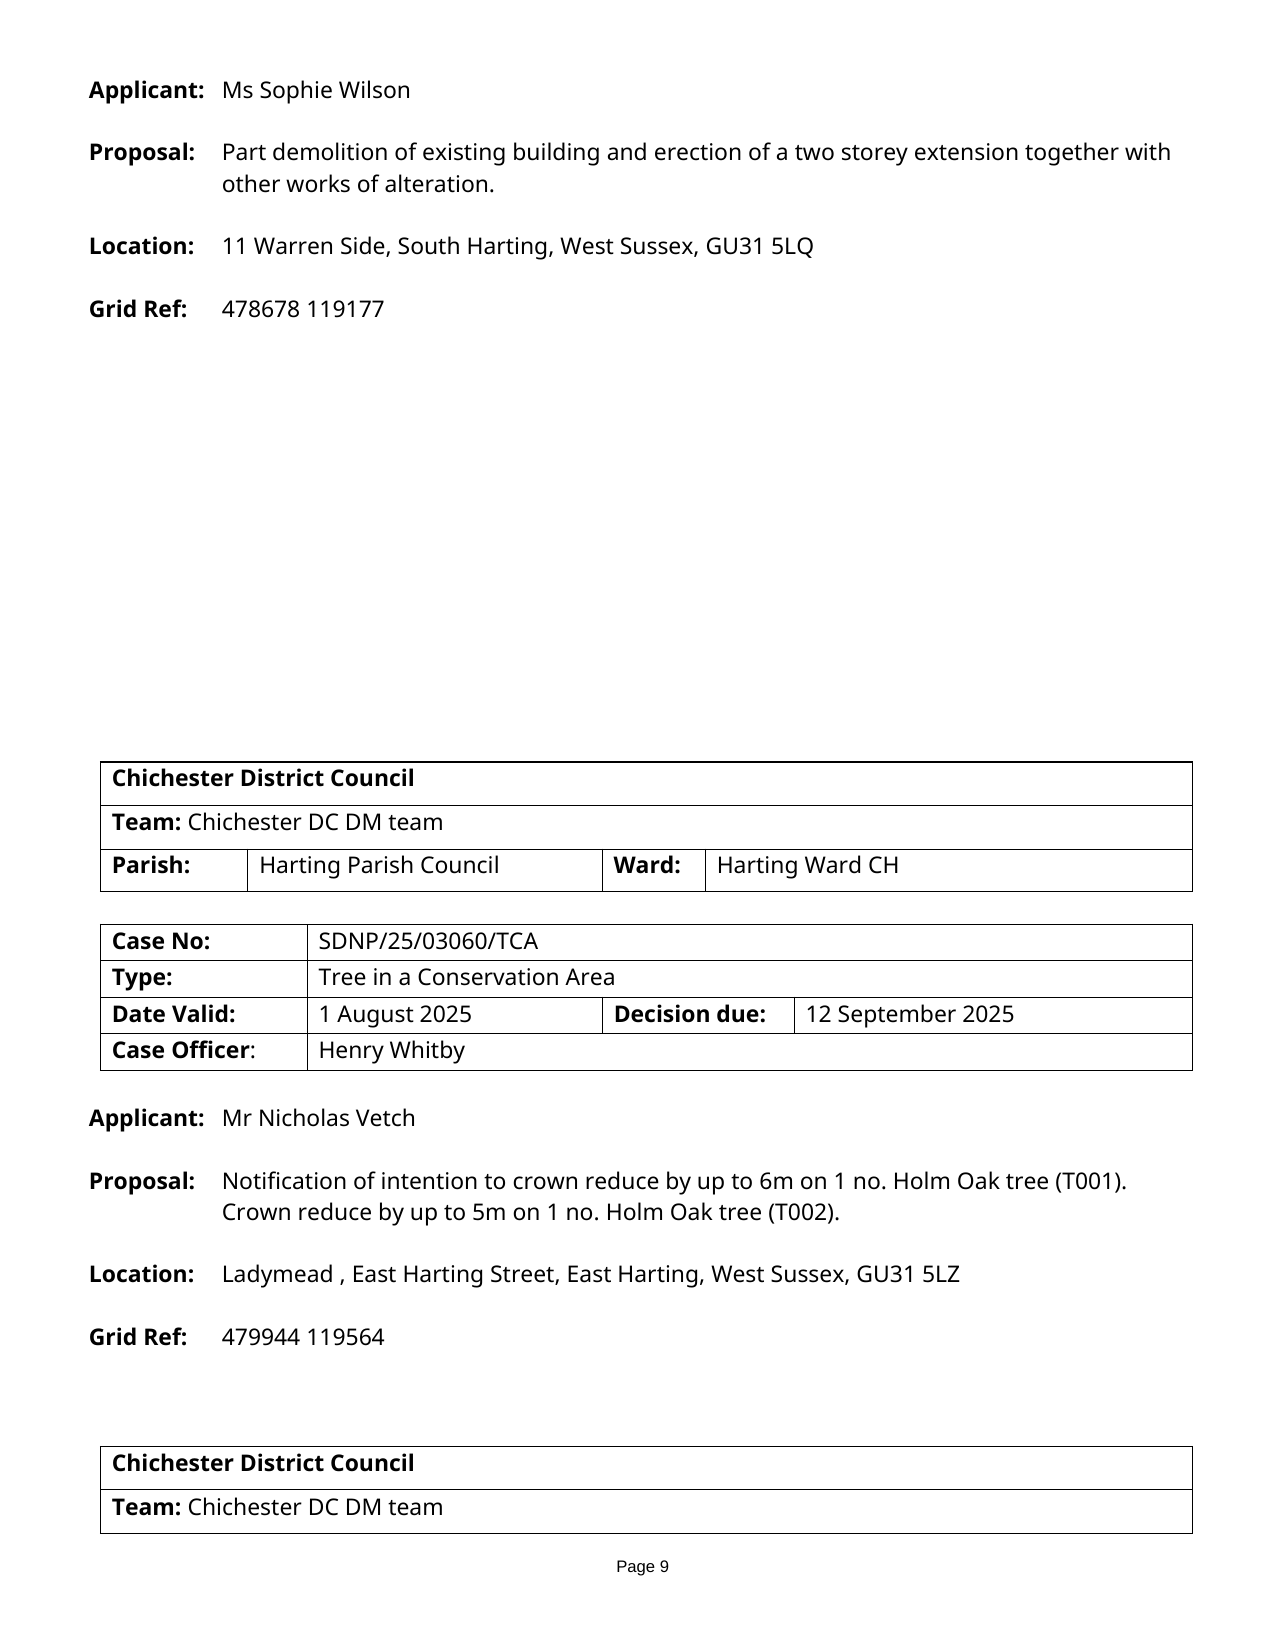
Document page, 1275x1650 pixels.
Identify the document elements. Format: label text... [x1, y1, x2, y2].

table_header Chichester District Council [101, 1447, 1192, 1489]
table_header SDNP/25/03060/TCA [308, 925, 1192, 960]
text Grid Ref: 478678 119177 [89, 293, 1196, 324]
table_cell Henry Whitby [308, 1034, 1192, 1070]
table_cell 12 September 2025 [795, 998, 1192, 1033]
text Location: Ladymead , East Harting Street, East Harting, West Sussex, GU31 5LZ [89, 1258, 1196, 1289]
table_cell 1 August 2025 [308, 998, 602, 1033]
table_header Chichester District Council [101, 763, 1192, 805]
table_header Case No: [101, 925, 307, 960]
text Proposal: Part demolition of existing building and erection of a two storey extension together with other works of alteration. [89, 136, 1196, 199]
table_cell Ward: [603, 850, 705, 891]
text Applicant: Ms Sophie Wilson [89, 74, 1196, 105]
text Proposal: Notification of intention to crown reduce by up to 6m on 1 no. Holm Oak tree (T001). Crown reduce by up to 5m on 1 no. Holm Oak tree (T002). [89, 1164, 1196, 1227]
table_cell Team: Chichester DC DM team [101, 1490, 1192, 1533]
table_cell Date Valid: [101, 998, 307, 1033]
table_cell Parish: [101, 850, 247, 891]
table_cell Harting Parish Council [248, 850, 602, 891]
table_cell Tree in a Conservation Area [308, 961, 1192, 997]
table_cell Case Officer: [101, 1034, 307, 1070]
text Location: 11 Warren Side, South Harting, West Sussex, GU31 5LQ [89, 230, 1196, 261]
text Applicant: Mr Nicholas Vetch [89, 1102, 1196, 1133]
table_cell Decision due: [603, 998, 794, 1033]
table_cell Type: [101, 961, 307, 997]
table_cell Team: Chichester DC DM team [101, 806, 1192, 848]
text Grid Ref: 479944 119564 [89, 1321, 1196, 1352]
table_cell Harting Ward CH [706, 850, 1192, 891]
